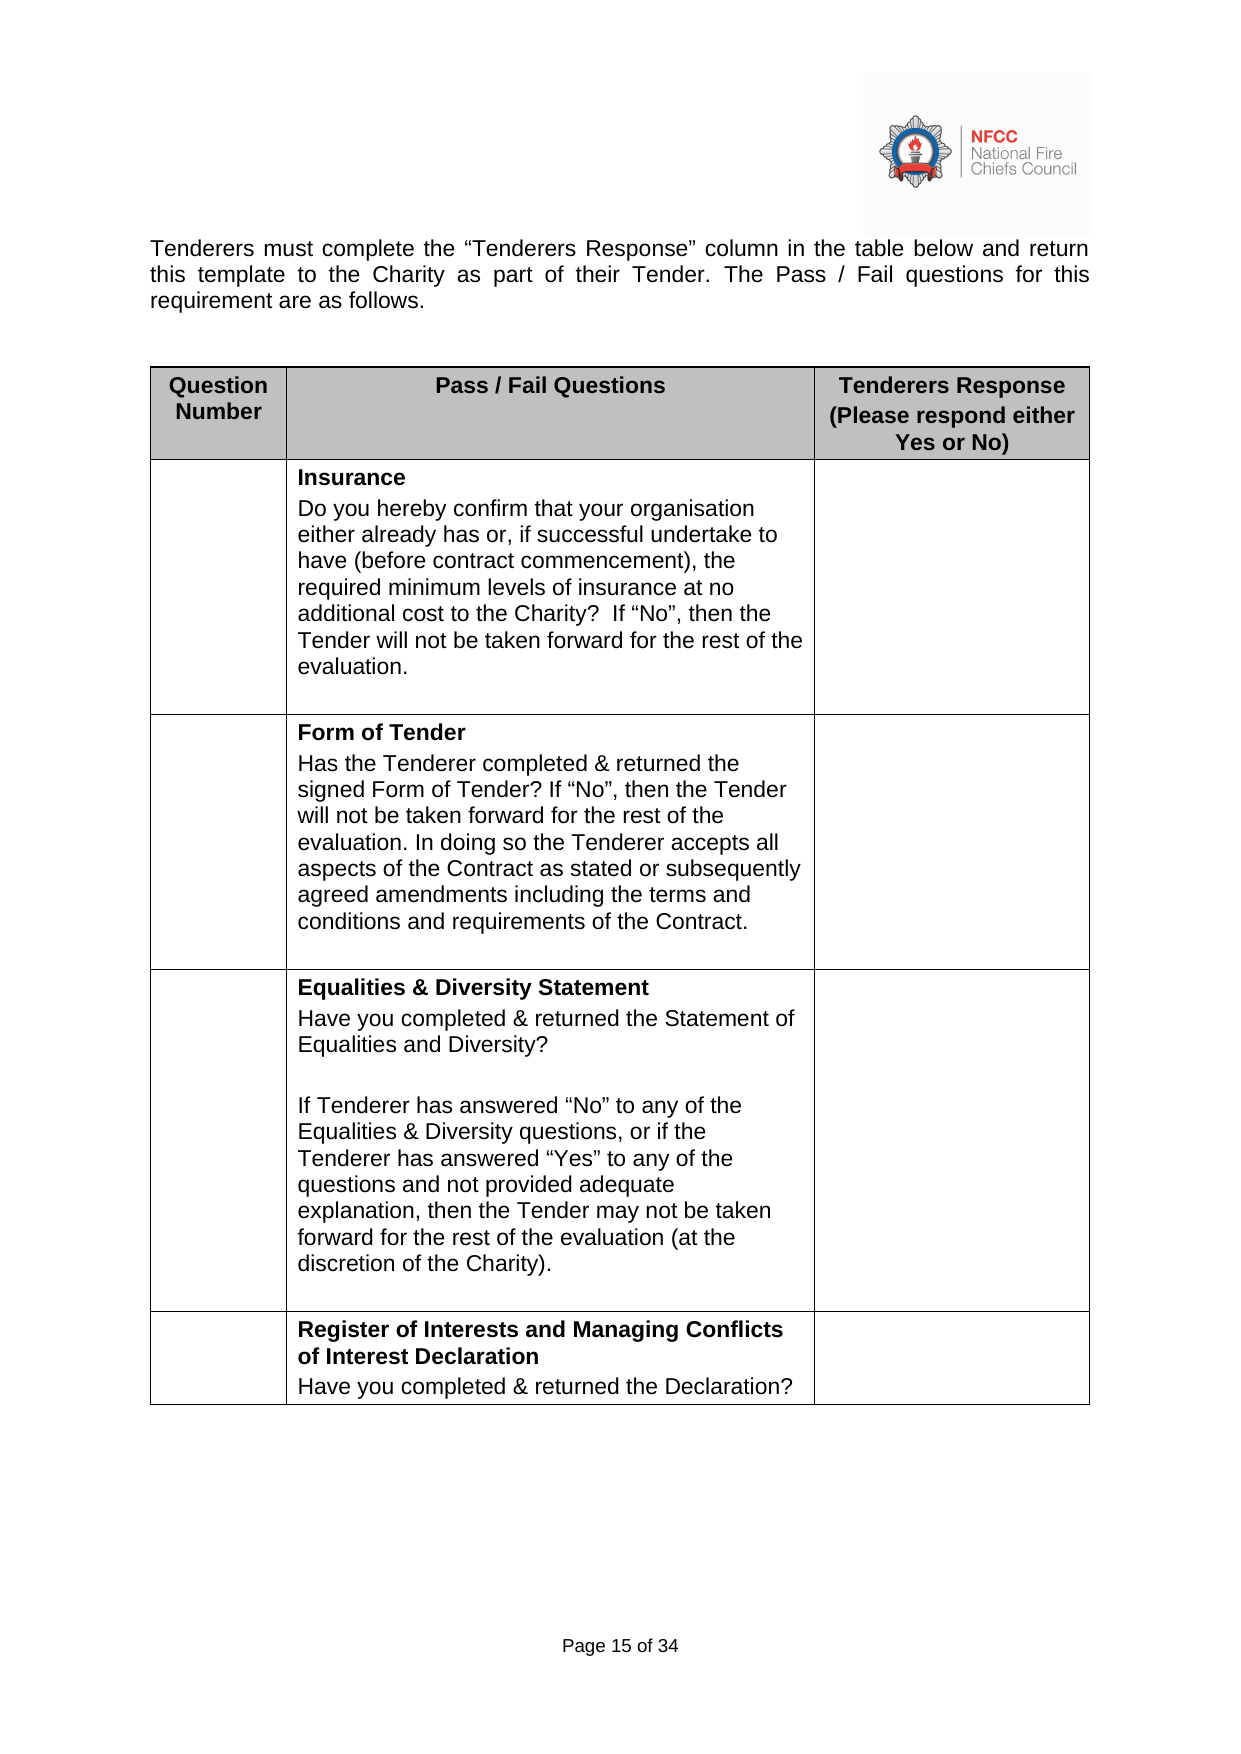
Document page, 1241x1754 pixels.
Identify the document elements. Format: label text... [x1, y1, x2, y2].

picture [862, 73, 1091, 235]
table_cell [815, 715, 1089, 969]
table_cell [151, 1312, 286, 1404]
table_cell [815, 1312, 1089, 1404]
table_cell [151, 715, 286, 969]
table_cell [815, 460, 1089, 714]
table_cell Equalities & Diversity Statement Have you completed & returned the Statement of Equalities and Diversity? If Tenderer has answered “No” to any of the Equalities & Diversity questions, or if the Tenderer has answered “Yes” to any of the questions and not provided adequate explanation, then the Tender may not be taken forward for the rest of the evaluation (at the discretion of the Charity). [287, 970, 814, 1311]
table_cell [151, 460, 286, 714]
table_cell Register of Interests and Managing Conflicts of Interest Declaration Have you completed & returned the Declaration? [287, 1312, 814, 1404]
table_cell Form of Tender Has the Tenderer completed & returned the signed Form of Tender? If “No”, then the Tender will not be taken forward for the rest of the evaluation. In doing so the Tenderer accepts all aspects of the Contract as stated or subsequently agreed amendments including the terms and conditions and requirements of the Contract. [287, 715, 814, 969]
table_header Tenderers Response (Please respond either Yes or No) [815, 368, 1089, 459]
text Tenderers must complete the “Tenderers Response” column in the table below and return this template to the Charity as part of their Tender. The Pass / Fail questions for this requirement are as follows. [150, 235, 1090, 314]
table_header Question Number [151, 368, 286, 459]
table_cell Insurance Do you hereby confirm that your organisation either already has or, if successful undertake to have (before contract commencement), the required minimum levels of insurance at no additional cost to the Charity? If “No”, then the Tender will not be taken forward for the rest of the evaluation. [287, 460, 814, 714]
table_cell [151, 970, 286, 1311]
table_header Pass / Fail Questions [287, 368, 814, 459]
table_cell [815, 970, 1089, 1311]
